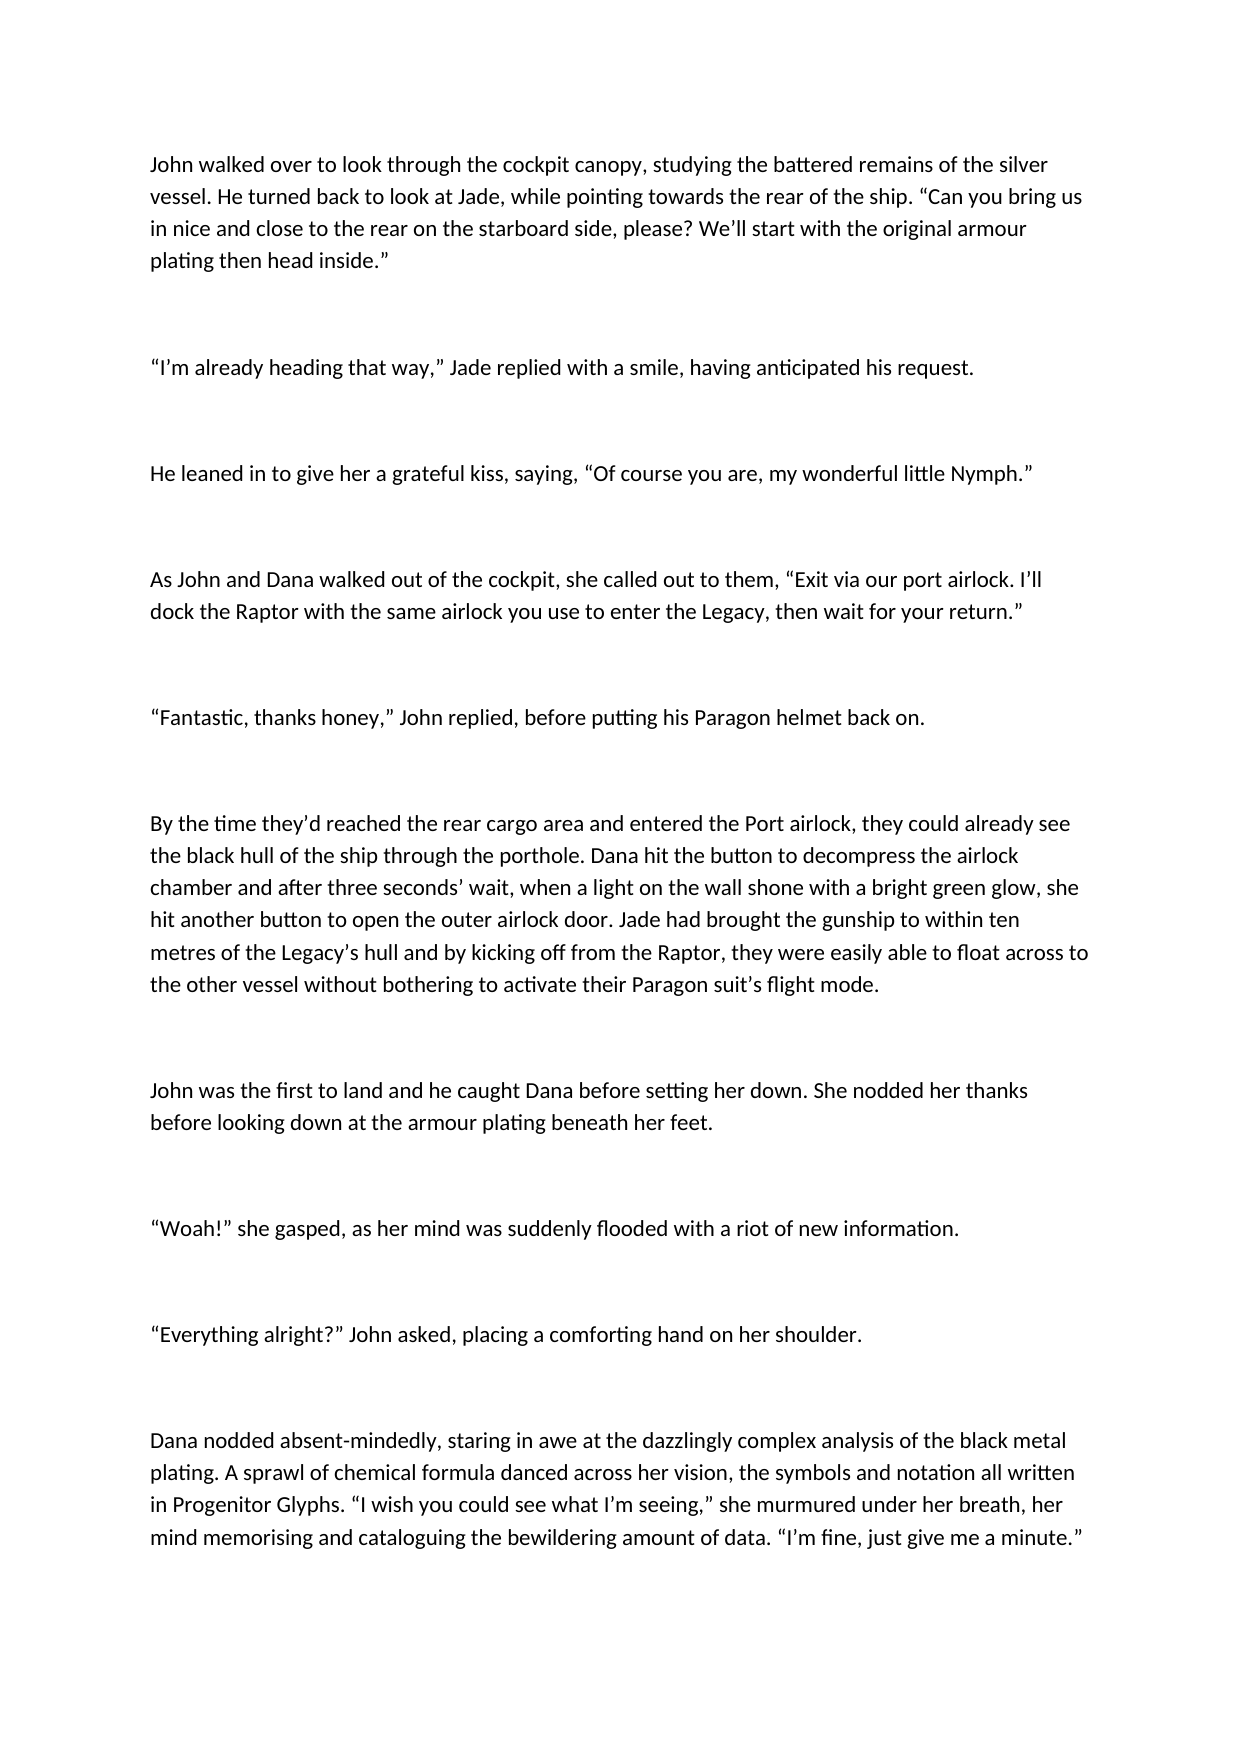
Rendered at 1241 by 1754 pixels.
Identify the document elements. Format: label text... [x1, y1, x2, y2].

text “Fantastic, thanks honey,” John replied, before putting his Paragon helmet back on. [150, 703, 1090, 731]
text By the time they’d reached the rear cargo area and entered the Port airlock, they could already see the black hull of the ship through the porthole. Dana hit the button to decompress the airlock chamber and after three seconds’ wait, when a light on the wall shone with a bright green glow, she hit another button to open the outer airlock door. Jade had brought the gunship to within ten metres of the Legacy’s hull and by kicking off from the Raptor, they were easily able to float across to the other vessel without bothering to activate their Paragon suit’s flight mode. [150, 809, 1090, 998]
text Dana nodded absent-mindedly, staring in awe at the dazzlingly complex analysis of the black metal plating. A sprawl of chemical formula danced across her vision, the symbols and notation all written in Progenitor Glyphs. “I wish you could see what I’m seeing,” she murmured under her breath, her mind memorising and cataloguing the bewildering amount of data. “I’m fine, just give me a minute.” [150, 1426, 1090, 1551]
text “Woah!” she gasped, as her mind was suddenly flooded with a riot of new information. [150, 1214, 1090, 1242]
text He leaned in to give her a grateful kiss, saying, “Of course you are, my wonderful little Nymph.” [150, 459, 1090, 487]
text “Everything alright?” John asked, placing a comforting hand on her shoulder. [150, 1320, 1090, 1348]
text John was the first to land and he caught Dana before setting her down. She nodded her thanks before looking down at the armour plating beneath her feet. [150, 1076, 1090, 1136]
text John walked over to look through the cockpit canopy, studying the battered remains of the silver vessel. He turned back to look at Jade, while pointing towards the rear of the ship. “Can you bring us in nice and close to the rear on the starboard side, please? We’ll start with the original armour plating then head inside.” [150, 150, 1090, 274]
text “I’m already heading that way,” Jade replied with a smile, having anticipated his request. [150, 353, 1090, 381]
text As John and Dana walked out of the cockpit, she called out to them, “Exit via our port airlock. I’ll dock the Raptor with the same airlock you use to enter the Legacy, then wait for your return.” [150, 565, 1090, 625]
